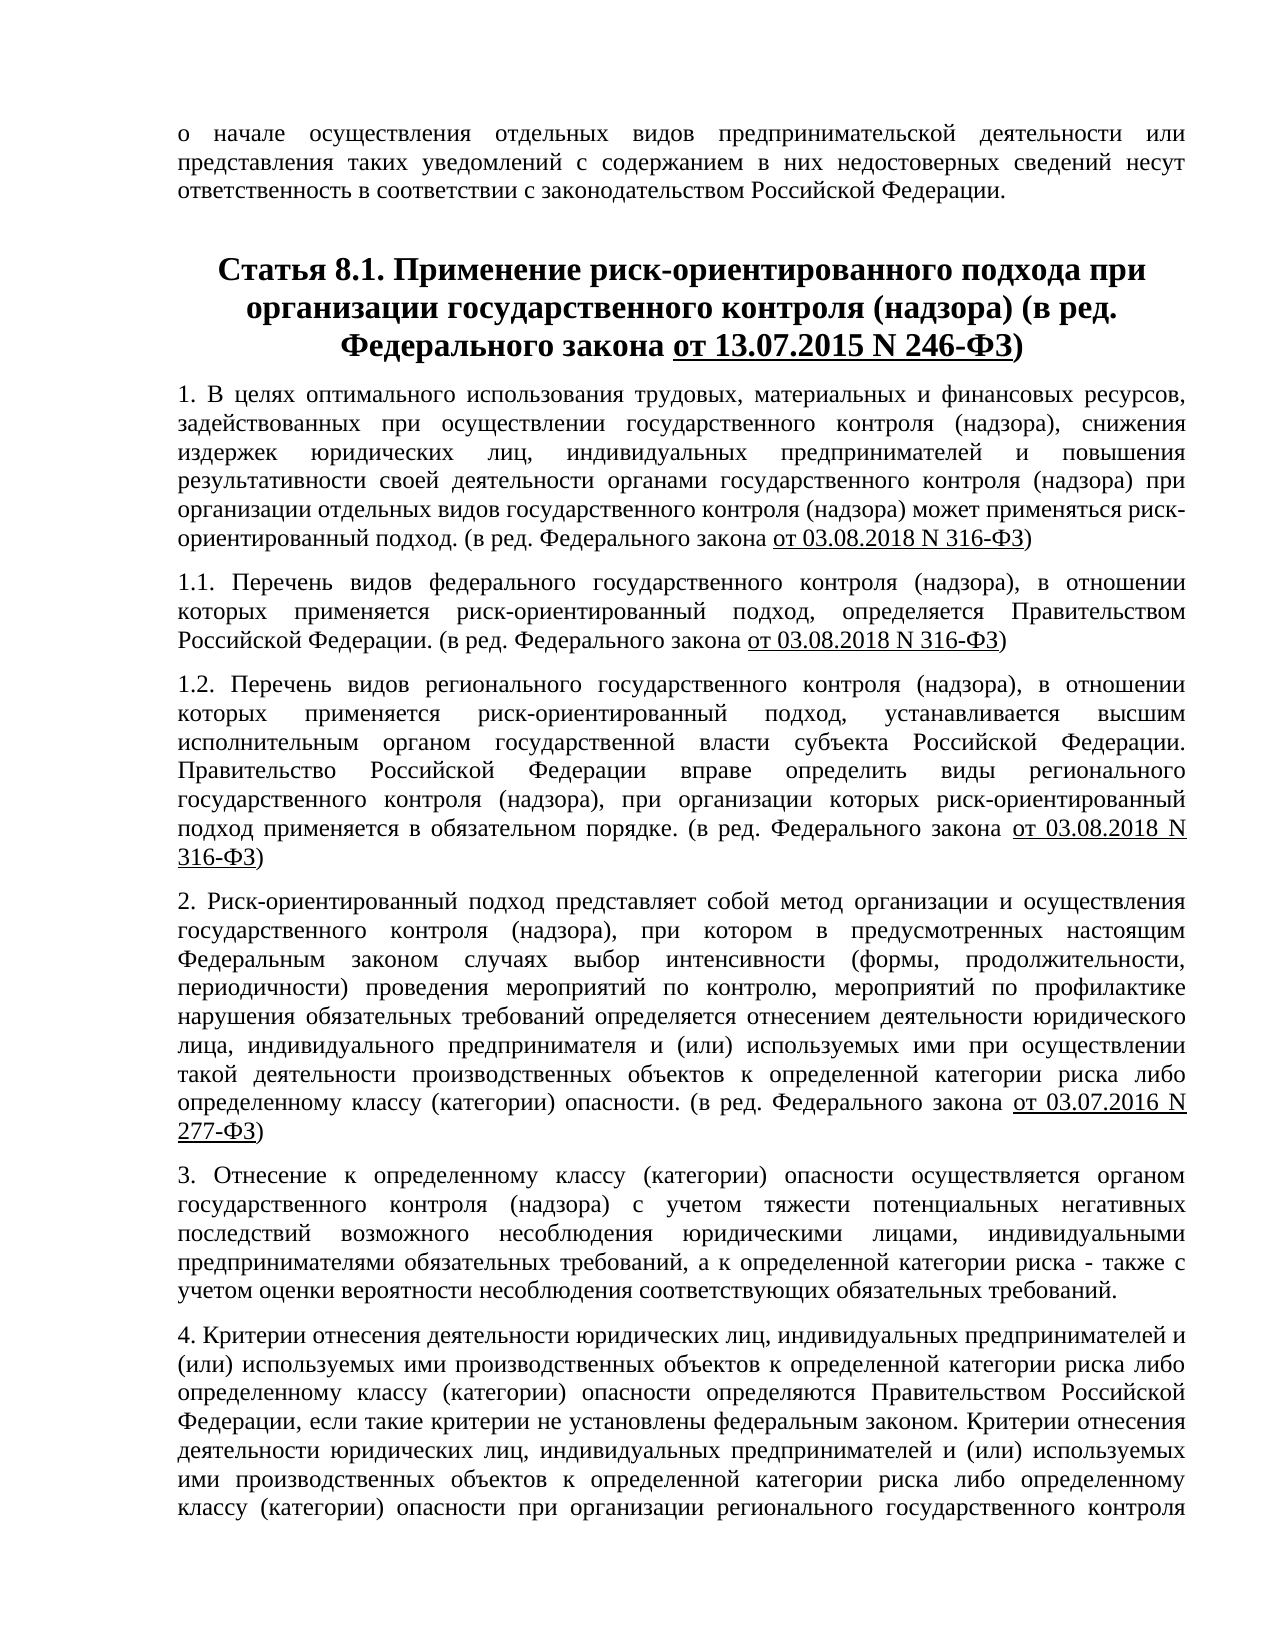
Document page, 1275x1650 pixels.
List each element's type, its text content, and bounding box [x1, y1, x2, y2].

text 2. Риск-ориентированный подход представляет собой метод организации и осуществления государственного контроля (надзора), при котором в предусмотренных настоящим Федеральным законом случаях выбор интенсивности (формы, продолжительности, периодичности) проведения мероприятий по контролю, мероприятий по профилактике нарушения обязательных требований определяется отнесением деятельности юридического лица, индивидуального предпринимателя и (или) используемых ими при осуществлении такой деятельности производственных объектов к определенной категории риска либо определенному классу (категории) опасности. (в ред. Федерального закона от 03.07.2016 N 277-ФЗ) [177, 886, 1186, 1145]
text 3. Отнесение к определенному классу (категории) опасности осуществляется органом государственного контроля (надзора) с учетом тяжести потенциальных негативных последствий возможного несоблюдения юридическими лицами, индивидуальными предпринимателями обязательных требований, а к определенной категории риска - также с учетом оценки вероятности несоблюдения соответствующих обязательных требований. [177, 1161, 1186, 1304]
text 1.2. Перечень видов регионального государственного контроля (надзора), в отношении которых применяется риск-ориентированный подход, устанавливается высшим исполнительным органом государственной власти субъекта Российской Федерации. Правительство Российской Федерации вправе определить виды регионального государственного контроля (надзора), при организации которых риск-ориентированный подход применяется в обязательном порядке. (в ред. Федерального закона от 03.08.2018 N 316-ФЗ) [177, 669, 1186, 871]
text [177, 118, 1186, 204]
text 1.1. Перечень видов федерального государственного контроля (надзора), в отношении которых применяется риск-ориентированный подход, определяется Правительством Российской Федерации. (в ред. Федерального закона от 03.08.2018 N 316-ФЗ) [177, 567, 1186, 654]
text Статья 8.1. Применение риск-ориентированного подхода при организации государственного контроля (надзора) (в ред. Федерального закона от 13.07.2015 N 246-ФЗ) [177, 249, 1186, 364]
text 1. В целях оптимального использования трудовых, материальных и финансовых ресурсов, задействованных при осуществлении государственного контроля (надзора), снижения издержек юридических лиц, индивидуальных предпринимателей и повышения результативности своей деятельности органами государственного контроля (надзора) при организации отдельных видов государственного контроля (надзора) может применяться риск-ориентированный подход. (в ред. Федерального закона от 03.08.2018 N 316-ФЗ) [177, 379, 1186, 552]
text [177, 1320, 1186, 1521]
